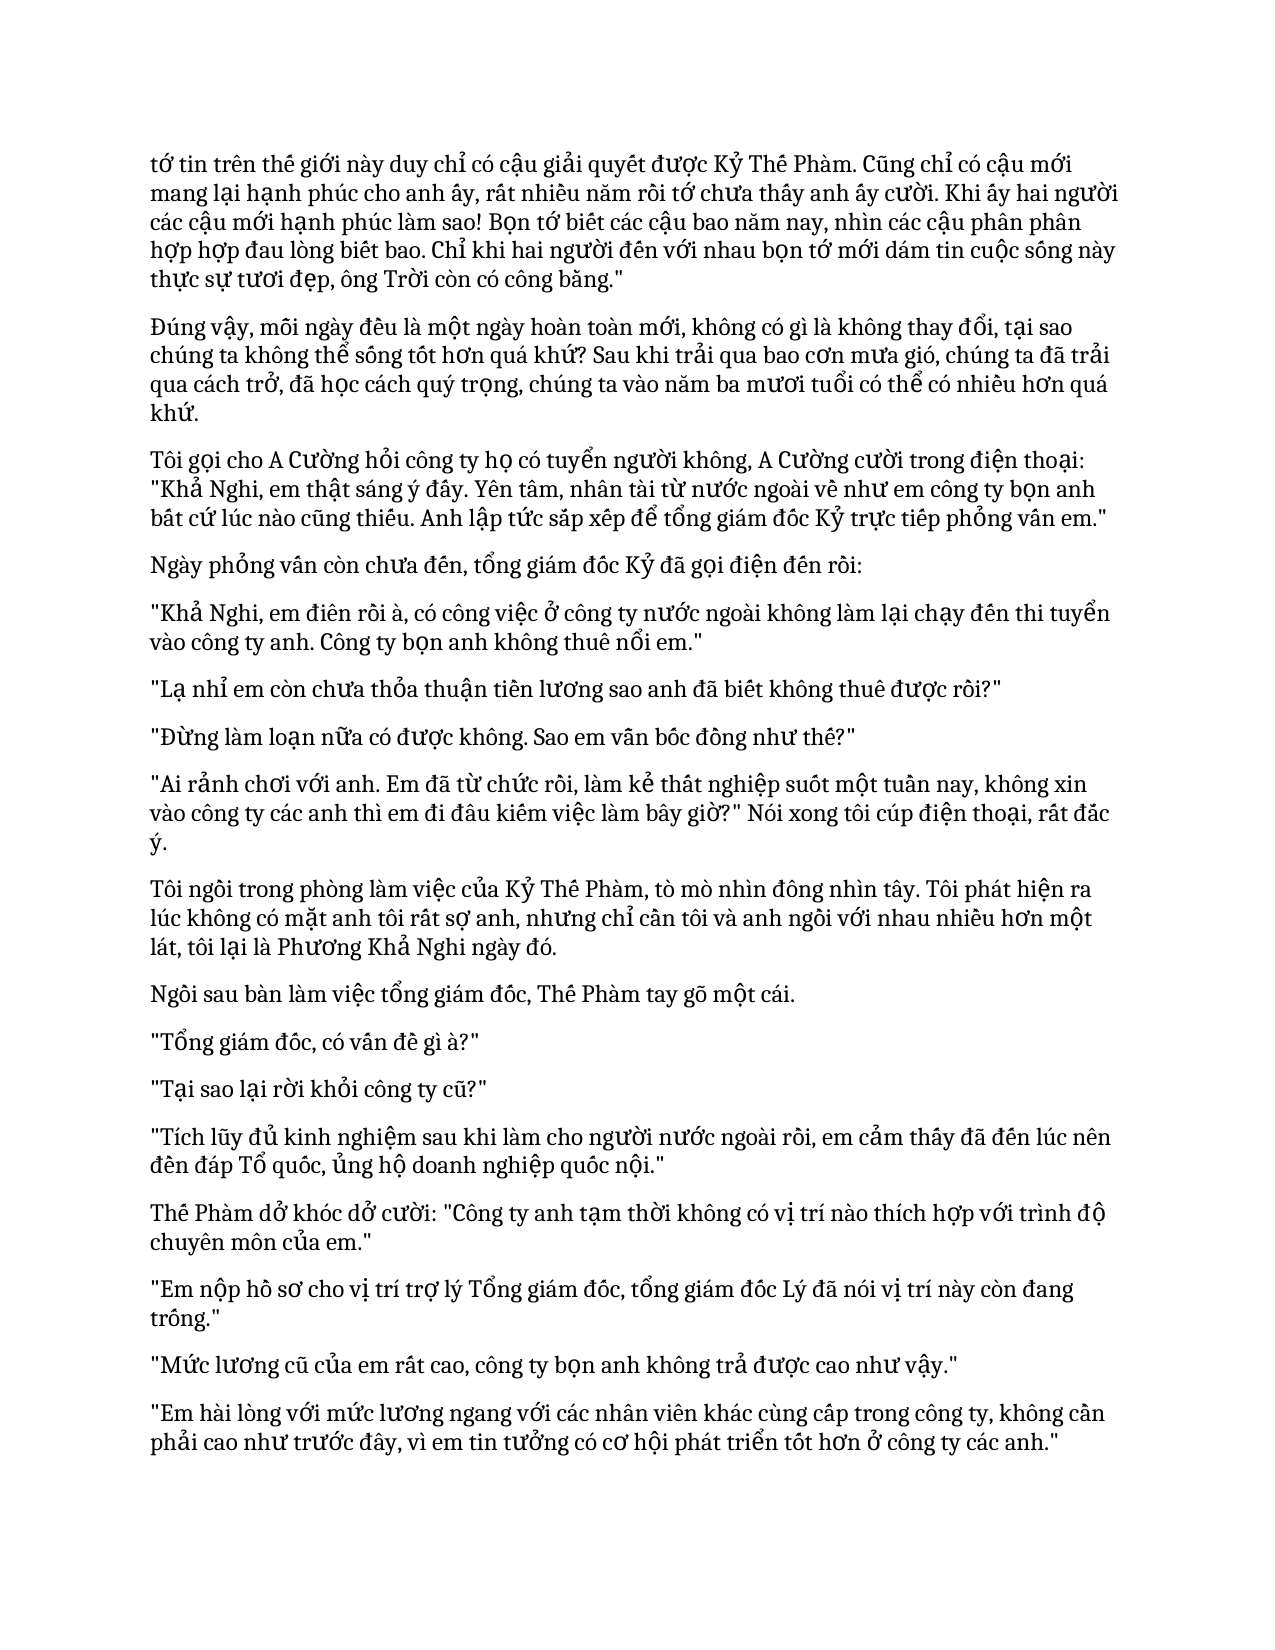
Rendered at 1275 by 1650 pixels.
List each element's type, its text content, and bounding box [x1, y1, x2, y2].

text Ngày phỏng vấn còn chưa đến, tổng giám đốc Kỷ đã gọi điện đến rồi: [150, 551, 1125, 580]
text Thế Phàm dở khóc dở cười: "Công ty anh tạm thời không có vị trí nào thích hợp với trình độ chuyên môn của em." [150, 1199, 1125, 1256]
text "Ai rảnh chơi với anh. Em đã từ chức rồi, làm kẻ thất nghiệp suốt một tuần nay, không xin vào công ty các anh thì em đi đâu kiếm việc làm bây giờ?" Nói xong tôi cúp điện thoại, rất đắc ý. [150, 770, 1125, 856]
text "Lạ nhỉ em còn chưa thỏa thuận tiền lương sao anh đã biết không thuê được rồi?" [150, 675, 1125, 704]
text "Đừng làm loạn nữa có được không. Sao em vẫn bốc đồng như thế?" [150, 722, 1125, 751]
text "Tổng giám đốc, có vấn đề gì à?" [150, 1027, 1125, 1056]
text Đúng vậy, mỗi ngày đều là một ngày hoàn toàn mới, không có gì là không thay đổi, tại sao chúng ta không thể sống tốt hơn quá khứ? Sau khi trải qua bao cơn mưa gió, chúng ta đã trải qua cách trở, đã học cách quý trọng, chúng ta vào năm ba mươi tuổi có thể có nhiều hơn quá khứ. [150, 312, 1125, 427]
text "Mức lương cũ của em rất cao, công ty bọn anh không trả được cao như vậy." [150, 1351, 1125, 1380]
text "Tại sao lại rời khỏi công ty cũ?" [150, 1075, 1125, 1104]
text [150, 150, 1125, 294]
text Ngồi sau bàn làm việc tổng giám đốc, Thế Phàm tay gõ một cái. [150, 980, 1125, 1009]
text "Khả Nghi, em điên rồi à, có công việc ở công ty nước ngoài không làm lại chạy đến thi tuyển vào công ty anh. Công ty bọn anh không thuê nổi em." [150, 599, 1125, 656]
text Tôi gọi cho A Cường hỏi công ty họ có tuyển người không, A Cường cười trong điện thoại: "Khả Nghi, em thật sáng ý đấy. Yên tâm, nhân tài từ nước ngoài về như em công ty bọn anh bất cứ lúc nào cũng thiếu. Anh lập tức sắp xếp để tổng giám đốc Kỷ trực tiếp phỏng vấn em." [150, 446, 1125, 532]
text "Em nộp hồ sơ cho vị trí trợ lý Tổng giám đốc, tổng giám đốc Lý đã nói vị trí này còn đang trống." [150, 1275, 1125, 1332]
text Tôi ngồi trong phòng làm việc của Kỷ Thế Phàm, tò mò nhìn đông nhìn tây. Tôi phát hiện ra lúc không có mặt anh tôi rất sợ anh, nhưng chỉ cần tôi và anh ngồi với nhau nhiều hơn một lát, tôi lại là Phương Khả Nghi ngày đó. [150, 875, 1125, 961]
text "Em hài lòng với mức lương ngang với các nhân viên khác cùng cấp trong công ty, không cần phải cao như trước đây, vì em tin tưởng có cơ hội phát triển tốt hơn ở công ty các anh." [150, 1399, 1125, 1456]
text "Tích lũy đủ kinh nghiệm sau khi làm cho người nước ngoài rồi, em cảm thấy đã đến lúc nên đền đáp Tổ quốc, ủng hộ doanh nghiệp quốc nội." [150, 1122, 1125, 1180]
